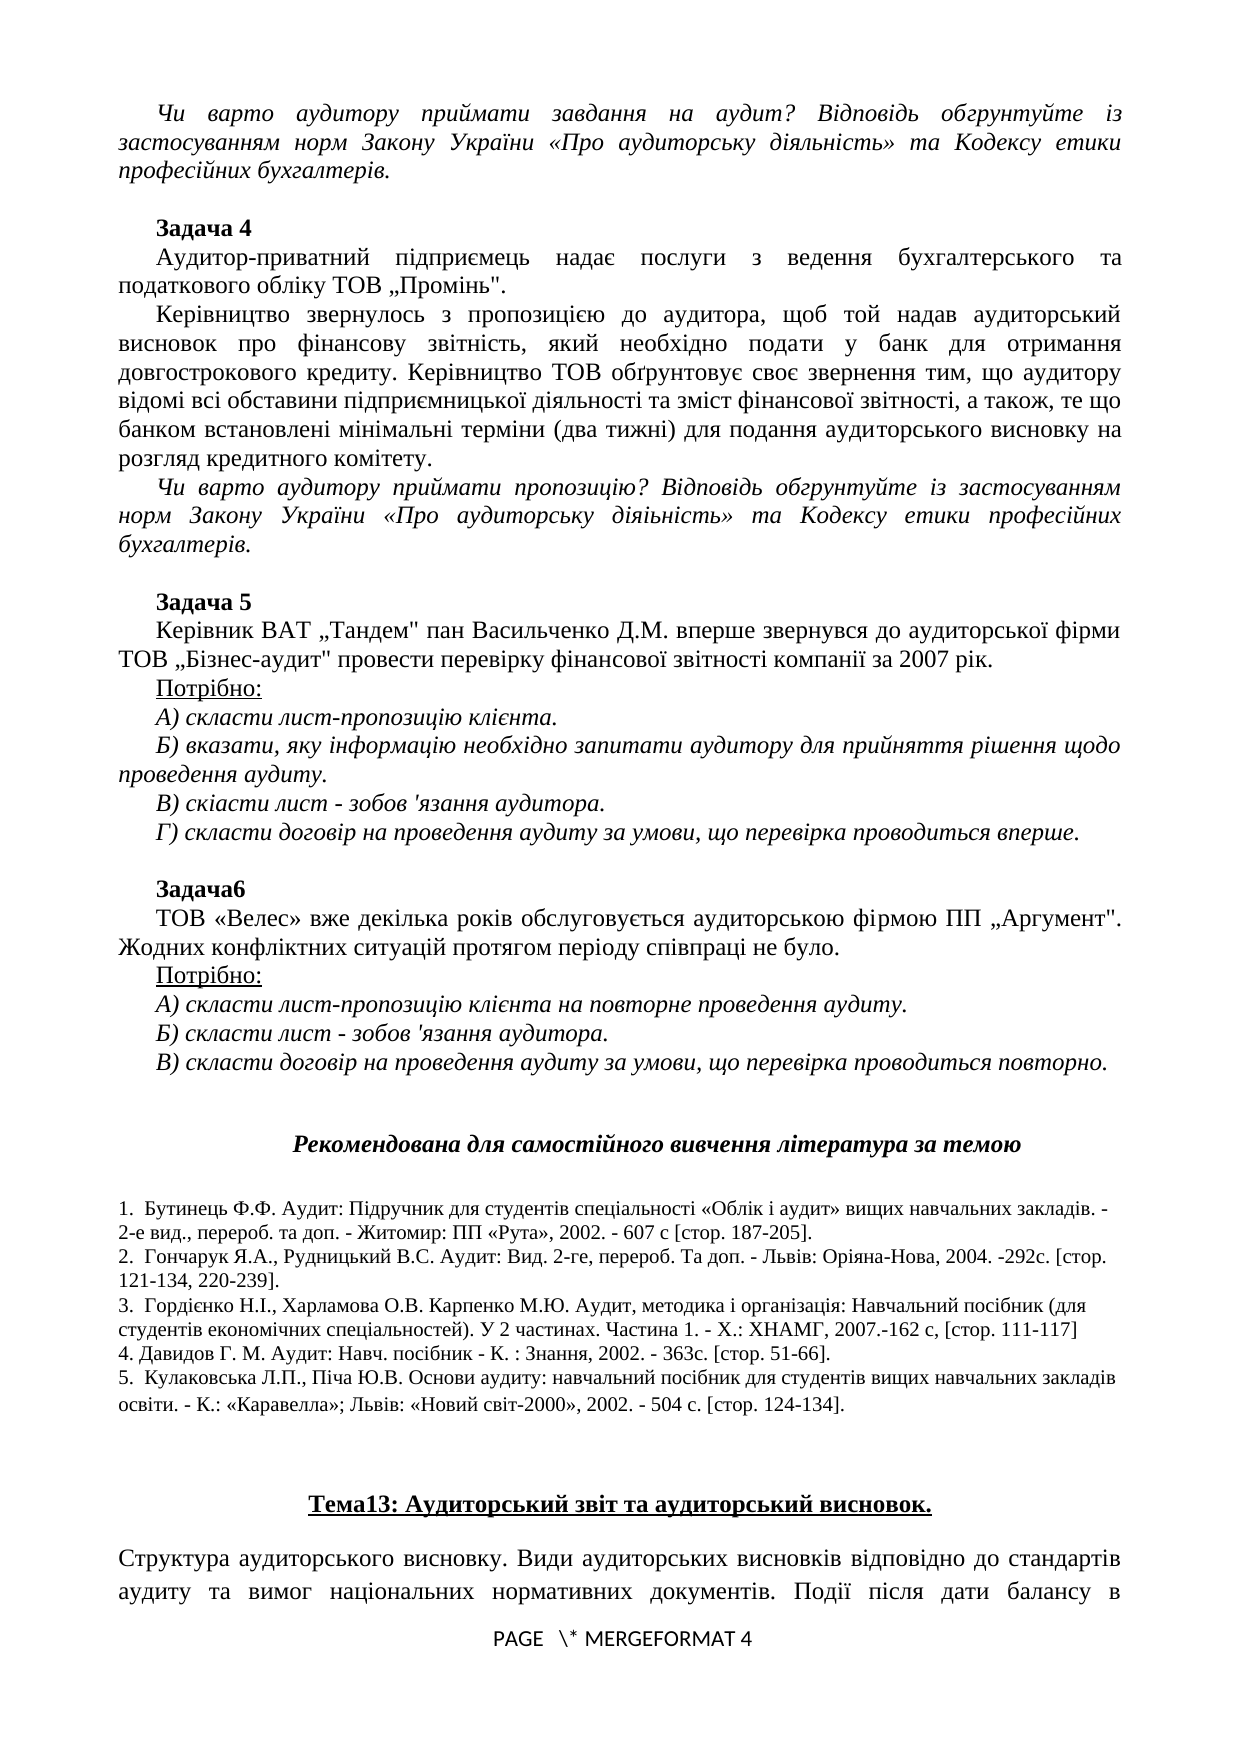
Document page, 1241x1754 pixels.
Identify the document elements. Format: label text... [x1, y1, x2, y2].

text В) скласти договір на проведення аудиту за умови, що перевірка проводиться повторно. [118, 1047, 1122, 1075]
text А) скласти лист-пропозицію клієнта. [118, 702, 1122, 730]
text Керівник ВАТ „Тандем" пан Васильченко Д.М. вперше звернувся до аудиторської фірми ТОВ „Бізнес-аудит" провести перевірку фінансової звітності компанії за 2007 рік. [118, 615, 1122, 673]
text 4. Давидов Г. М. Аудит: Навч. посібник - К. : Знання, 2002. - 363с. [стор. 51-66]. [118, 1341, 1122, 1365]
text Тема13: Аудиторський звіт та аудиторський висновок. [118, 1489, 1122, 1518]
text 5. Кулаковська Л.П., Піча Ю.В. Основи аудиту: навчальний посібник для студентів вищих навчальних закладів освіти. - К.: «Каравелла»; Львів: «Новий світ-2000», 2002. - 504 с. [стор. 124-134]. [118, 1365, 1122, 1416]
text 1. Бутинець Ф.Ф. Аудит: Підручник для студентів спеціальності «Облік і аудит» вищих навчальних закладів. - 2-е вид., перероб. та доп. - Житомир: ПП «Рута», 2002. - 607 с [стор. 187-205]. [118, 1196, 1122, 1244]
text Чи варто аудитору приймати завдання на аудит? Відповідь обгрунтуйте із застосуванням норм Закону України «Про аудиторську діяльність» та Кодексу етики професійних бухгалтерів. [118, 98, 1122, 184]
text Задача6 [118, 874, 1122, 903]
text Б) вказати, яку інформацію необхідно запитати аудитору для прийняття рішення щодо проведення аудиту. [118, 730, 1122, 788]
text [118, 1543, 1122, 1605]
text Керівництво звернулось з пропозицією до аудитора, щоб той надав аудиторський висновок про фінансову звітність, який необхідно подати у банк для отримання довгострокового кредиту. Керівництво ТОВ обґрунтовує своє звернення тим, що аудитору відомі всі обставини підприємницької діяльності та зміст фінансової звітності, а також, те що банком встановлені мінімальні терміни (два тижні) для подання аудиторського висновку на розгляд кредитного комітету. [118, 299, 1122, 472]
text Потрібно: [118, 960, 1122, 989]
text ТОВ «Велес» вже декілька років обслуговується аудиторською фірмою ПП „Аргумент". Жодних конфліктних ситуацій протягом періоду співпраці не було. [118, 903, 1122, 960]
text 2. Гончарук Я.А., Рудницький В.С. Аудит: Вид. 2-ге, перероб. Та доп. - Львів: Оріяна-Нова, 2004. -292с. [стор. 121-134, 220-239]. [118, 1244, 1122, 1292]
text Потрібно: [118, 673, 1122, 702]
text А) скласти лист-пропозицію клієнта на повторне проведення аудиту. [118, 989, 1122, 1018]
text Задача 5 [118, 587, 1122, 615]
text Рекомендована для самостійного вивчення література за темою [118, 1129, 1122, 1158]
text В) скіасти лист - зобов 'язання аудитора. [118, 788, 1122, 817]
text Аудитор-приватний підприємець надає послуги з ведення бухгалтерського та податкового обліку ТОВ „Промінь". [118, 242, 1122, 299]
text Б) скласти лист - зобов 'язання аудитора. [118, 1018, 1122, 1047]
text Г) скласти договір на проведення аудиту за умови, що перевірка проводиться вперше. [118, 817, 1122, 845]
text Чи варто аудитору приймати пропозицію? Відповідь обгрунтуйте із застосуванням норм Закону України «Про аудиторську діяіьність» та Кодексу етики професійних бухгалтерів. [118, 472, 1122, 558]
text Задача 4 [118, 213, 1122, 242]
text 3. Гордієнко Н.І., Харламова О.В. Карпенко М.Ю. Аудит, методика і організація: Навчальний посібник (для студентів економічних спеціальностей). У 2 частинах. Частина 1. - X.: ХНАМГ, 2007.-162 с, [стор. 111-117] [118, 1292, 1122, 1341]
